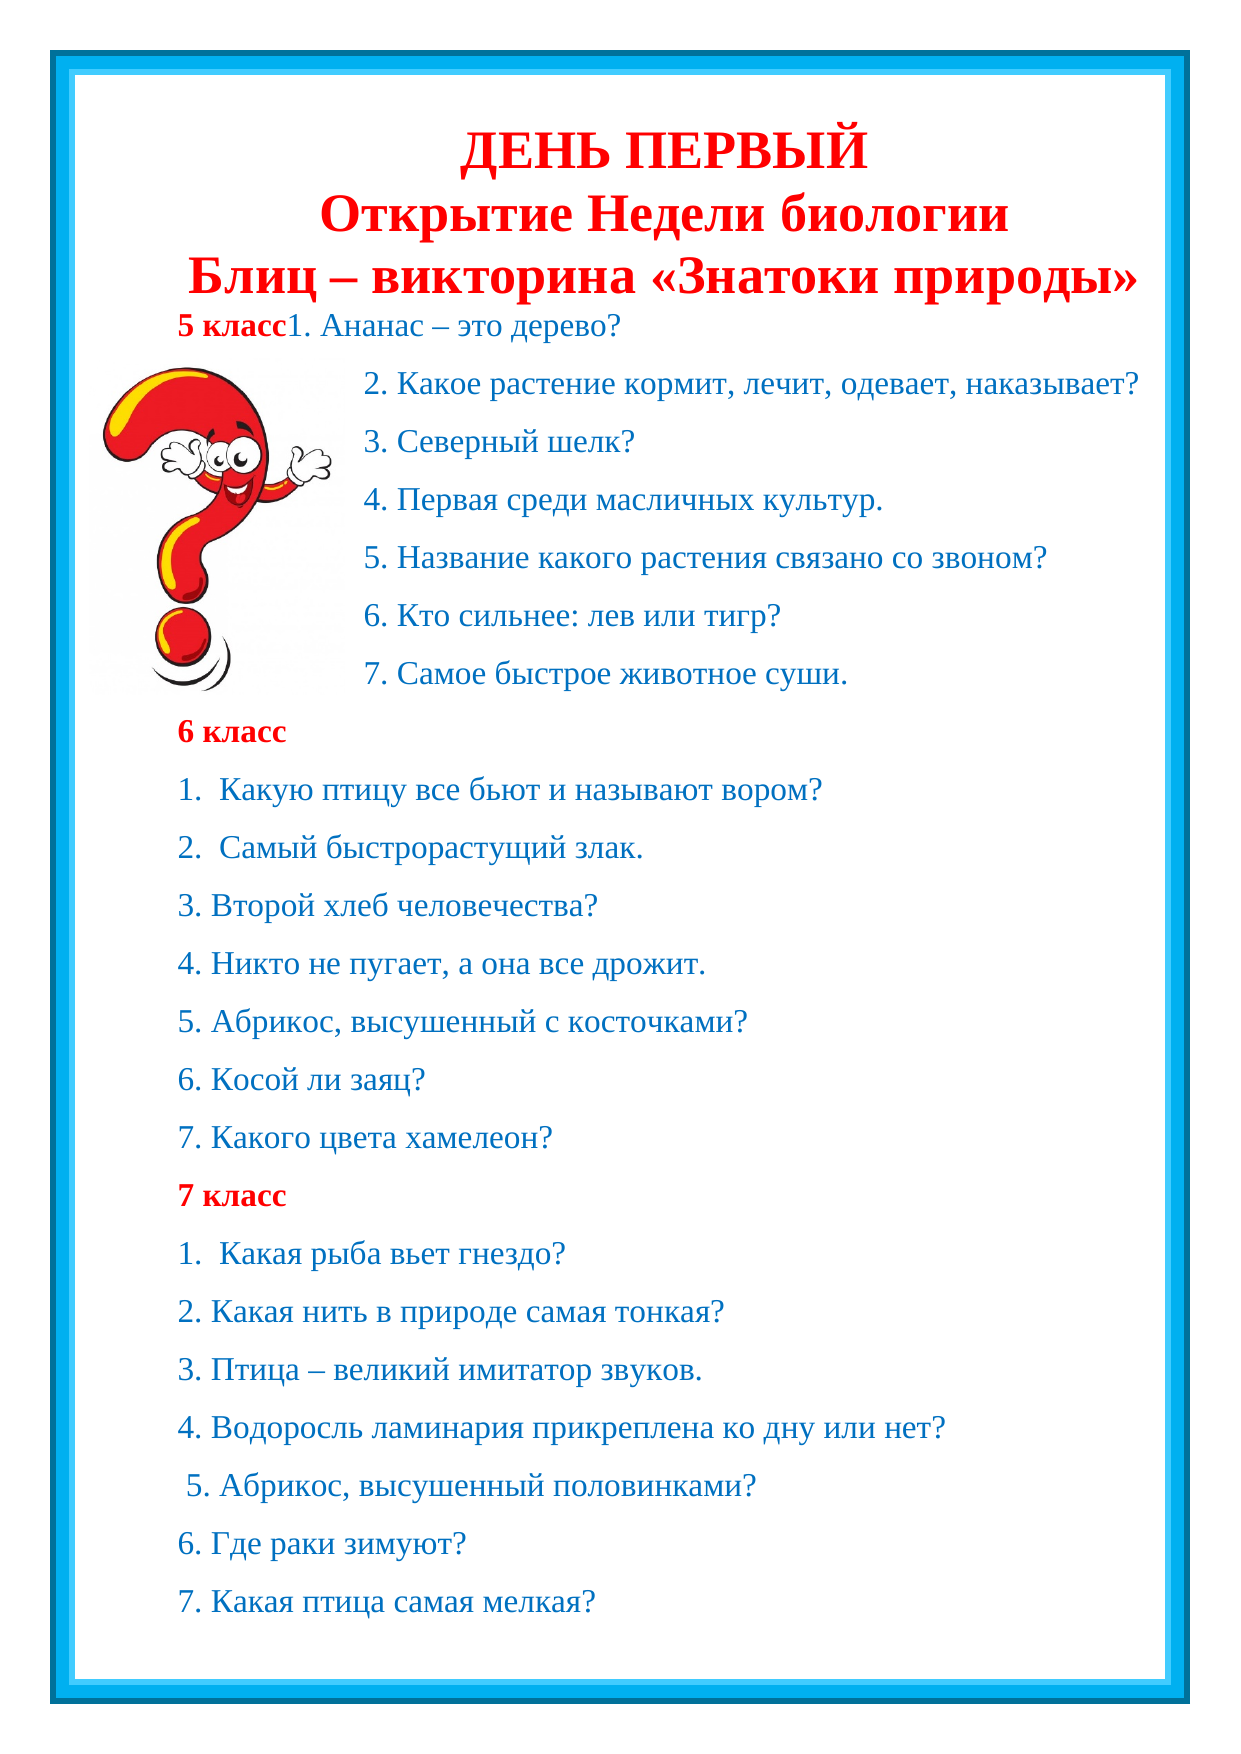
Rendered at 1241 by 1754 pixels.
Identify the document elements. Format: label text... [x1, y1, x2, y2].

text 5 класс1. Ананас – это дерево? [177, 305, 1152, 343]
text 4. Первая среди масличных культур. [345, 479, 1152, 517]
text 6. Косой ли заяц? [177, 1059, 1152, 1098]
text Блиц – викторина «Знатоки природы» [177, 243, 1152, 305]
text 4. Водоросль ламинария прикреплена ко дну или нет? [177, 1407, 1152, 1446]
picture [89, 358, 345, 695]
text 3. Северный шелк? [345, 421, 1152, 459]
text ДЕНЬ ПЕРВЫЙ [177, 118, 1152, 180]
text 3. Второй хлеб человечества? [177, 885, 1152, 923]
text 7. Какого цвета хамелеон? [177, 1117, 1152, 1156]
text 5. Название какого растения связано со звоном? [345, 537, 1152, 575]
text 4. Никто не пугает, а она все дрожит. [177, 943, 1152, 982]
text 7 класс [177, 1175, 1152, 1214]
text 5. Абрикос, высушенный половинками? [177, 1465, 1152, 1504]
text 6. Кто сильнее: лев или тигр? [345, 595, 1152, 633]
text 2. Самый быстрорастущий злак. [177, 827, 1152, 866]
text 5. Абрикос, высушенный с косточками? [177, 1001, 1152, 1039]
text 6. Где раки зимуют? [177, 1523, 1152, 1562]
text 7. Какая птица самая мелкая? [177, 1581, 1152, 1620]
text 1. Какую птицу все бьют и называют вором? [177, 769, 1152, 807]
text 3. Птица – великий имитатор звуков. [177, 1349, 1152, 1388]
text 6 класс [177, 711, 1152, 749]
text 7. Самое быстрое животное суши. [345, 653, 1152, 691]
text 2. Какая нить в природе самая тонкая? [177, 1291, 1152, 1330]
text 1. Какая рыба вьет гнездо? [177, 1233, 1152, 1272]
text Открытие Недели биологии [177, 180, 1152, 243]
text 2. Какое растение кормит, лечит, одевает, наказывает? [345, 363, 1152, 401]
